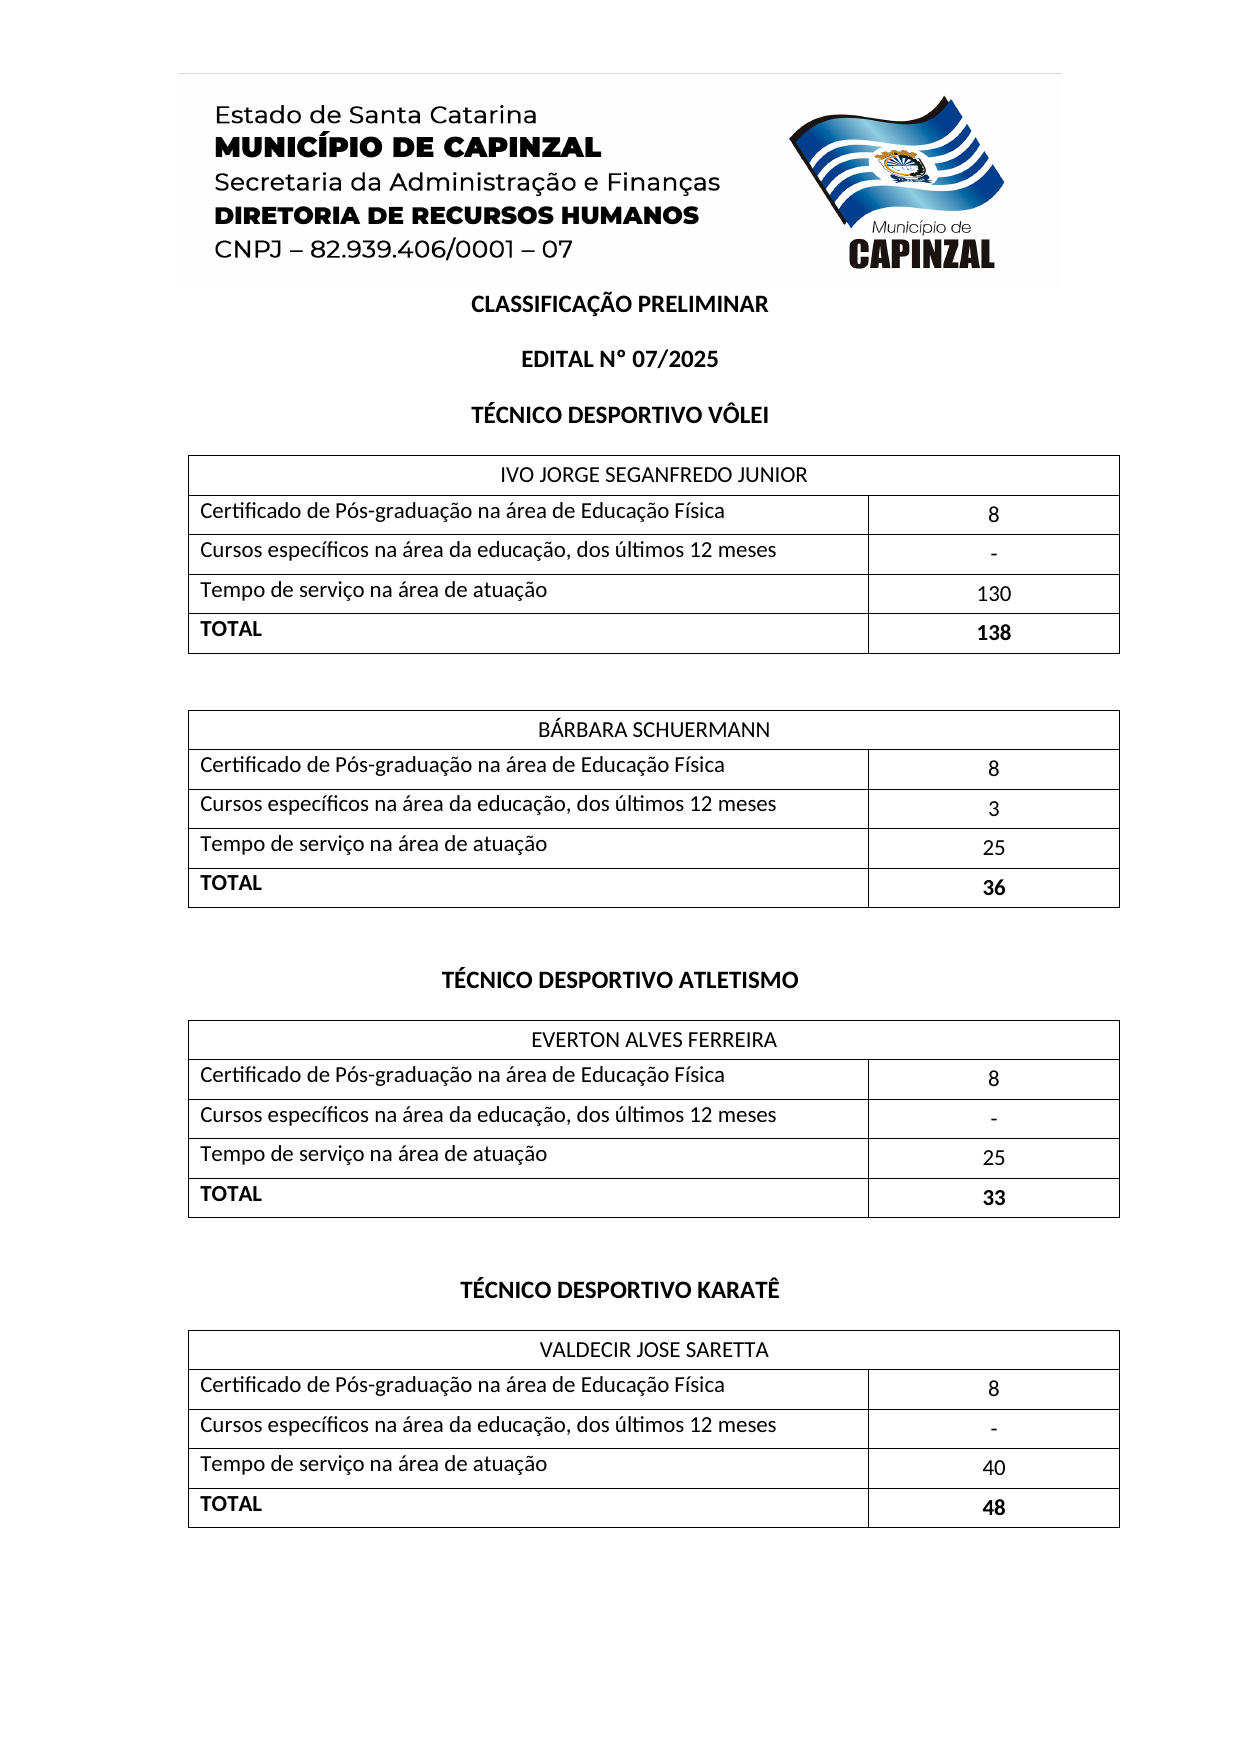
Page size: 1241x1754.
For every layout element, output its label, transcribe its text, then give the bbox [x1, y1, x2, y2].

table_cell 25 [869, 1139, 1119, 1178]
text CLASSIFICAÇÃO PRELIMINAR [177, 288, 1063, 318]
table_cell - [869, 1100, 1119, 1138]
table_cell 8 [869, 1060, 1119, 1099]
table_cell 8 [869, 750, 1119, 788]
table_cell TOTAL [189, 614, 868, 653]
table_cell 25 [869, 829, 1119, 867]
table_cell Tempo de serviço na área de atuação [189, 829, 868, 867]
text EDITAL Nº 07/2025 [177, 344, 1063, 374]
table_cell Certificado de Pós-graduação na área de Educação Física [189, 496, 868, 534]
table_header VALDECIR JOSE SARETTA [189, 1331, 1119, 1369]
table_cell 33 [869, 1179, 1119, 1217]
table_cell 3 [869, 790, 1119, 828]
table_cell 8 [869, 1370, 1119, 1409]
text TÉCNICO DESPORTIVO KARATÊ [177, 1274, 1063, 1304]
table_cell Tempo de serviço na área de atuação [189, 1139, 868, 1178]
table_cell 8 [869, 496, 1119, 534]
table_cell Cursos específicos na área da educação, dos últimos 12 meses [189, 790, 868, 828]
text TÉCNICO DESPORTIVO ATLETISMO [177, 964, 1063, 994]
text TÉCNICO DESPORTIVO VÔLEI [177, 399, 1063, 430]
picture [177, 73, 1062, 288]
table_cell Tempo de serviço na área de atuação [189, 575, 868, 613]
table_cell TOTAL [189, 1179, 868, 1217]
table_cell 40 [869, 1449, 1119, 1488]
table_cell Cursos específicos na área da educação, dos últimos 12 meses [189, 1100, 868, 1138]
table_cell TOTAL [189, 869, 868, 907]
table_cell 36 [869, 869, 1119, 907]
table_cell Tempo de serviço na área de atuação [189, 1449, 868, 1488]
table_cell TOTAL [189, 1489, 868, 1527]
table_header EVERTON ALVES FERREIRA [189, 1021, 1119, 1059]
table_cell Certificado de Pós-graduação na área de Educação Física [189, 1060, 868, 1099]
table_cell - [869, 1410, 1119, 1448]
table_cell 130 [869, 575, 1119, 613]
table_header IVO JORGE SEGANFREDO JUNIOR [189, 456, 1119, 495]
table_cell Certificado de Pós-graduação na área de Educação Física [189, 750, 868, 788]
table_cell Cursos específicos na área da educação, dos últimos 12 meses [189, 535, 868, 574]
table_cell - [869, 535, 1119, 574]
table_cell Cursos específicos na área da educação, dos últimos 12 meses [189, 1410, 868, 1448]
table_cell 138 [869, 614, 1119, 653]
table_cell 48 [869, 1489, 1119, 1527]
table_cell Certificado de Pós-graduação na área de Educação Física [189, 1370, 868, 1409]
table_header BÁRBARA SCHUERMANN [189, 711, 1119, 749]
